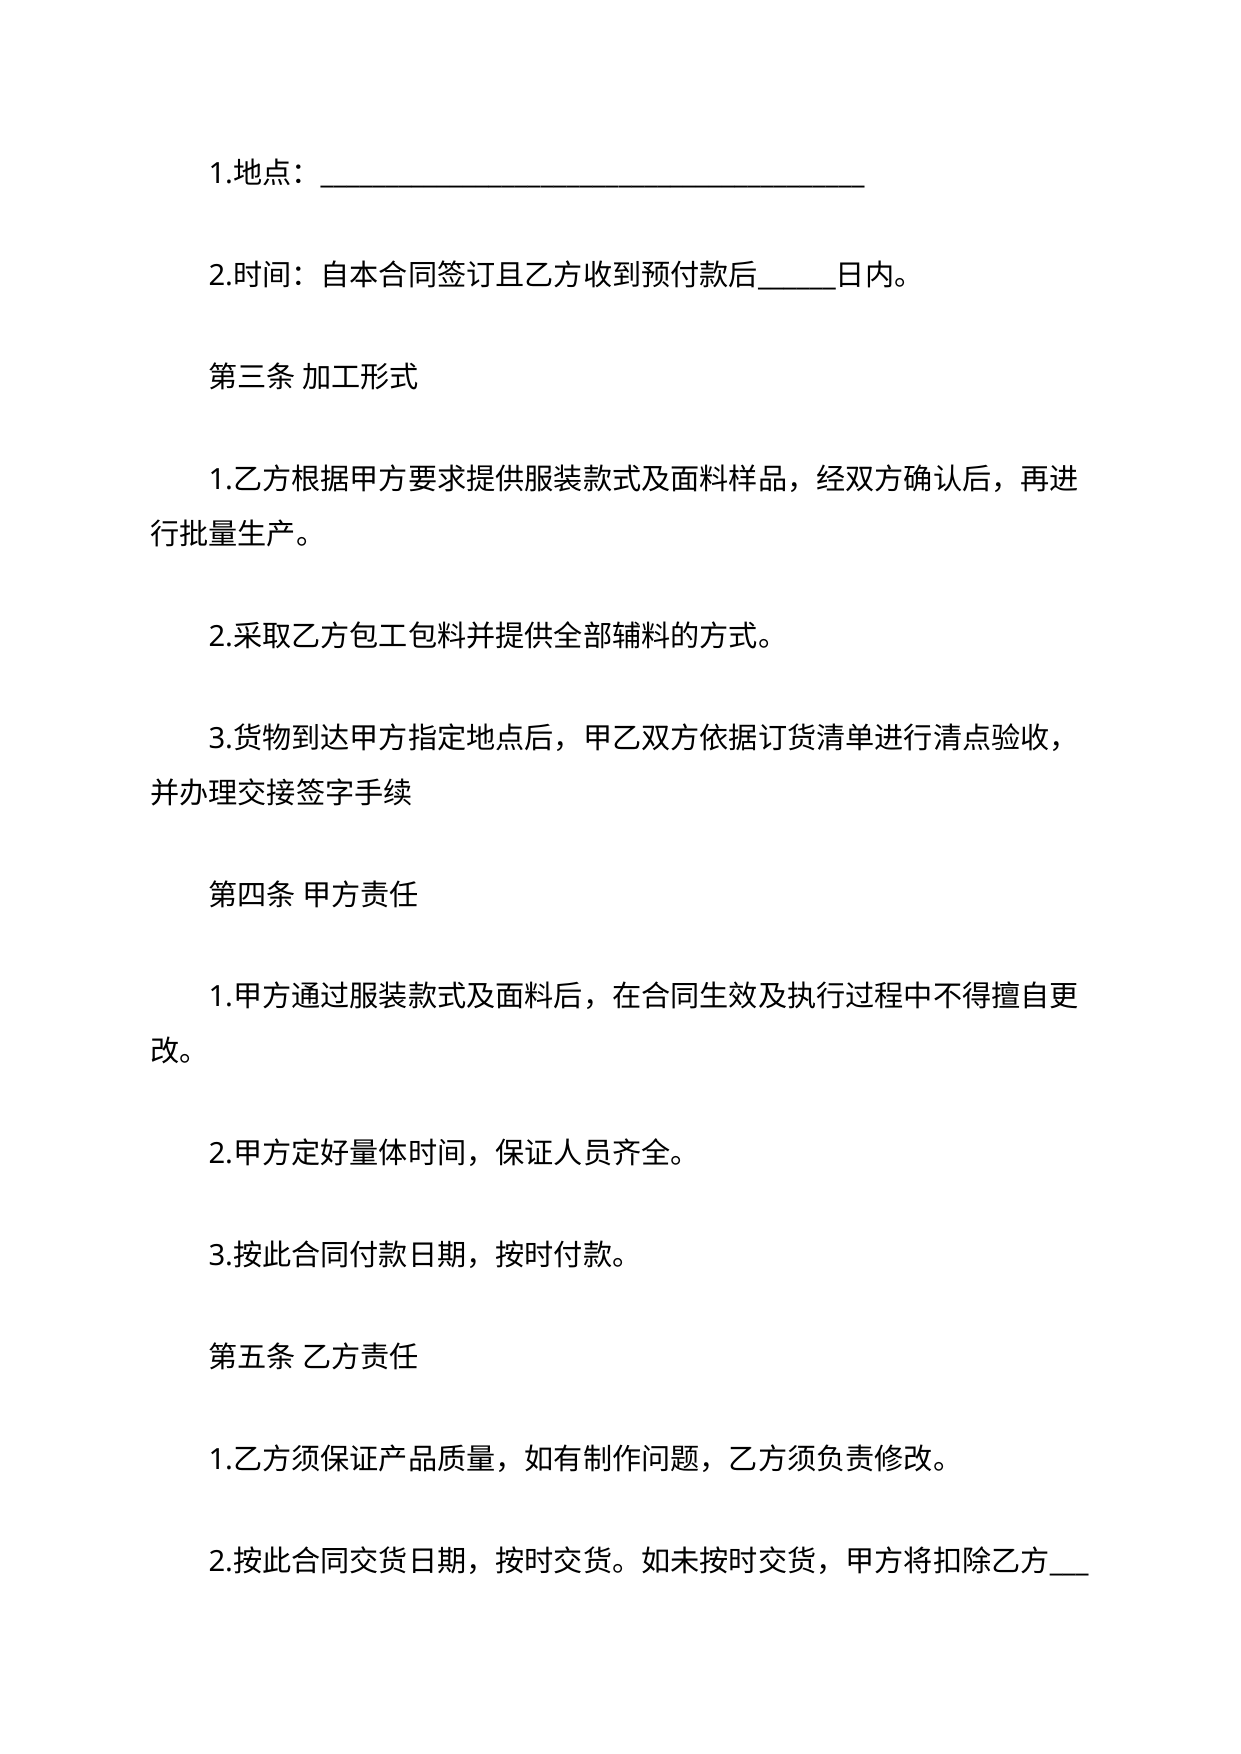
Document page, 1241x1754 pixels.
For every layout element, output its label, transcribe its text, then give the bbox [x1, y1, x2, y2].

text 1.乙方须保证产品质量，如有制作问题，乙方须负责修改。 [150, 1436, 1090, 1478]
text 1.乙方根据甲方要求提供服装款式及面料样品，经双方确认后，再进行批量生产。 [150, 456, 1090, 553]
text 1.地点：__________________________________________ [150, 150, 1090, 192]
text 1.甲方通过服装款式及面料后，在合同生效及执行过程中不得擅自更改。 [150, 973, 1090, 1070]
text 第五条 乙方责任 [150, 1334, 1090, 1376]
text 第三条 加工形式 [150, 354, 1090, 396]
text 2.采取乙方包工包料并提供全部辅料的方式。 [150, 612, 1090, 655]
text 第四条 甲方责任 [150, 871, 1090, 913]
text 2.时间：自本合同签订且乙方收到预付款后______日内。 [150, 252, 1090, 294]
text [150, 1537, 1090, 1580]
text 3.货物到达甲方指定地点后，甲乙双方依据订货清单进行清点验收，并办理交接签字手续 [150, 714, 1090, 812]
text 3.按此合同付款日期，按时付款。 [150, 1232, 1090, 1274]
text 2.甲方定好量体时间，保证人员齐全。 [150, 1130, 1090, 1172]
